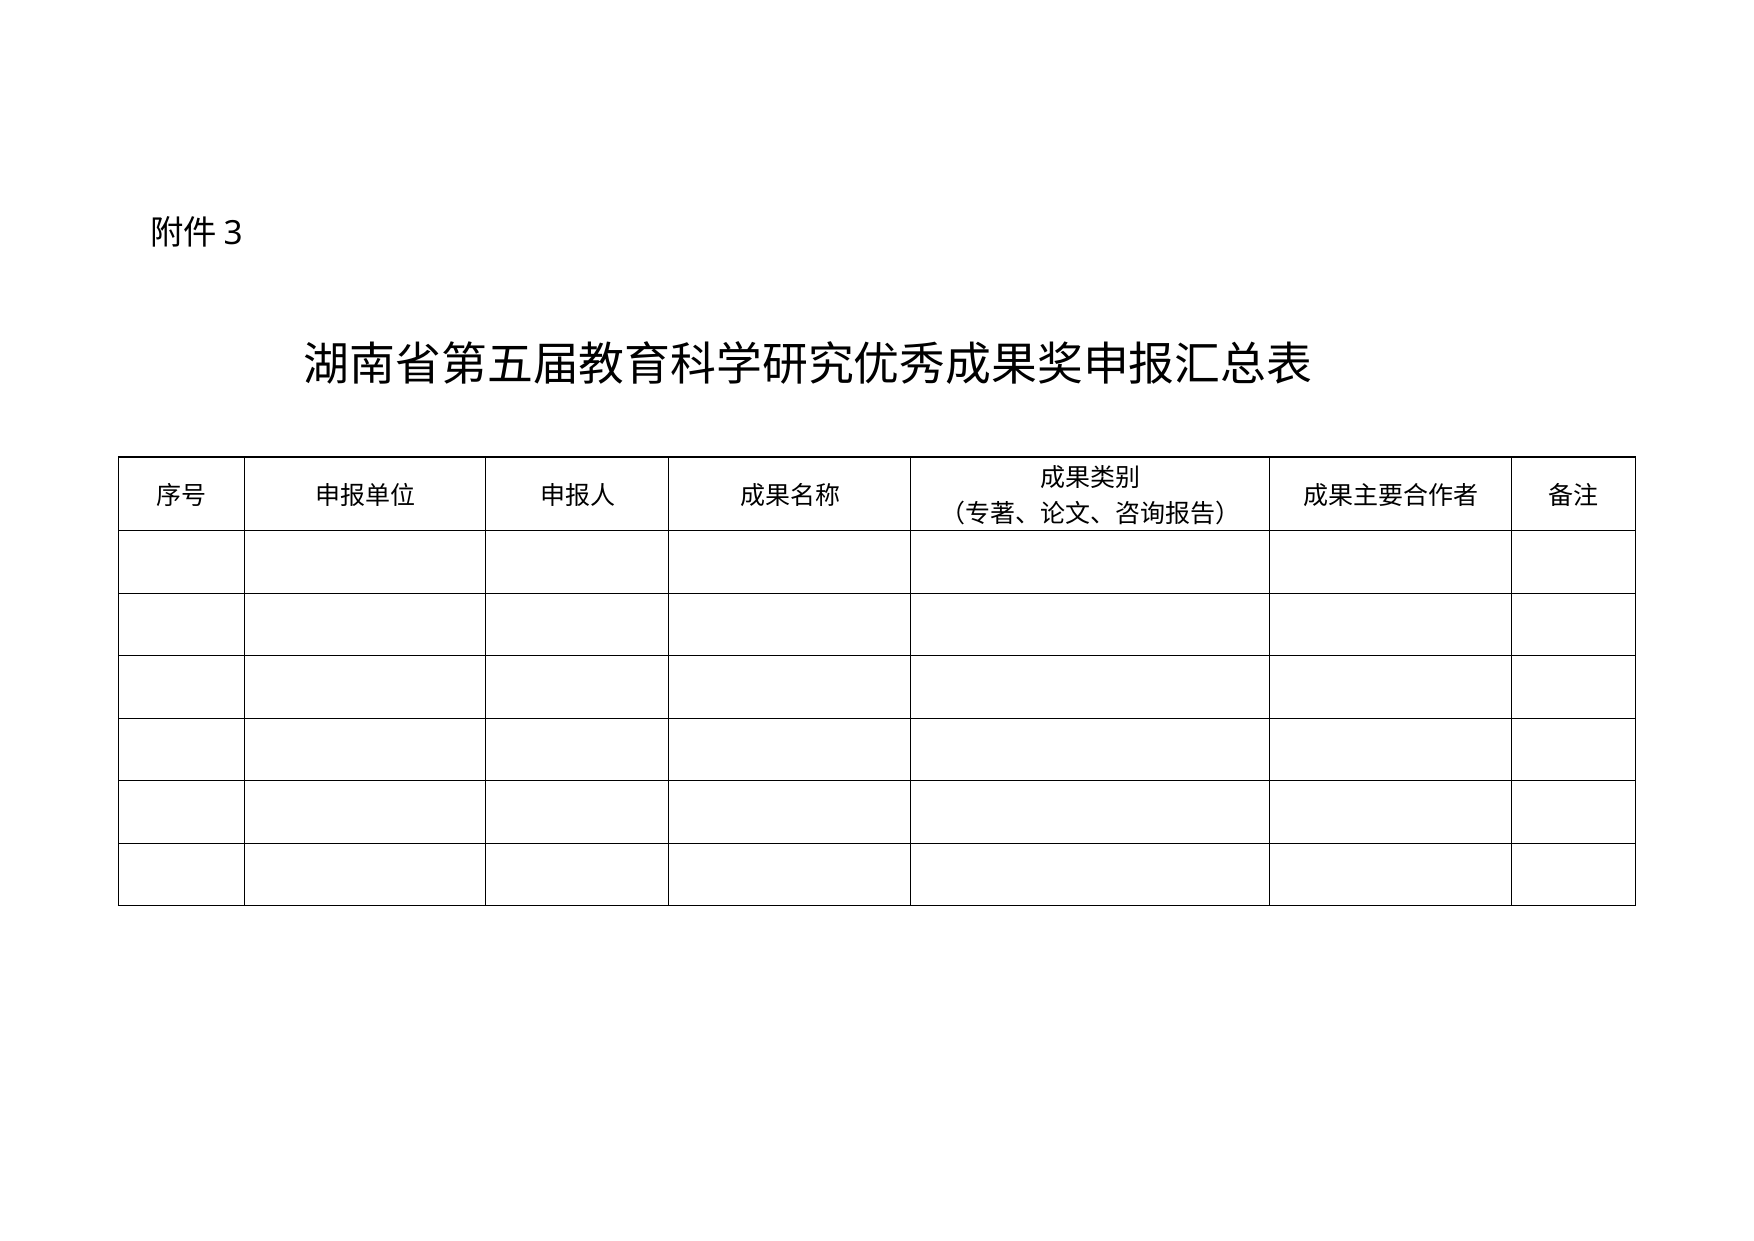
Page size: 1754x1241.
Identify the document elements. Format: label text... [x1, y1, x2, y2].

table_cell [669, 781, 910, 842]
table_cell [669, 719, 910, 780]
table_cell [245, 594, 485, 655]
table_cell [119, 781, 244, 842]
table_cell [669, 594, 910, 655]
table_cell [486, 781, 668, 842]
table_header 成果类别 （专著、论文、咨询报告） [911, 458, 1269, 530]
table_cell [911, 656, 1269, 717]
table_header 序号 [119, 458, 244, 530]
table_cell [245, 781, 485, 842]
table_cell [486, 719, 668, 780]
table_cell [119, 531, 244, 592]
table_cell [245, 719, 485, 780]
table_cell [1270, 719, 1511, 780]
table_cell [119, 844, 244, 905]
table_cell [911, 781, 1269, 842]
table_cell [245, 656, 485, 717]
table_cell [1270, 594, 1511, 655]
table_cell [1512, 594, 1635, 655]
table_cell [1512, 719, 1635, 780]
table_header 成果主要合作者 [1270, 458, 1511, 530]
text 湖南省第五届教育科学研究优秀成果奖申报汇总表 [150, 328, 1466, 394]
table_cell [911, 844, 1269, 905]
table_cell [911, 594, 1269, 655]
table_cell [1270, 781, 1511, 842]
table_cell [486, 656, 668, 717]
table_cell [245, 531, 485, 592]
table_cell [119, 719, 244, 780]
text 附件3 [150, 198, 1604, 263]
table_cell [1512, 781, 1635, 842]
table_cell [911, 719, 1269, 780]
table_cell [669, 656, 910, 717]
table_header 申报人 [486, 458, 668, 530]
table_cell [1512, 844, 1635, 905]
table_cell [669, 844, 910, 905]
table_cell [1270, 531, 1511, 592]
table_header 备注 [1512, 458, 1635, 530]
table_cell [1512, 656, 1635, 717]
table_cell [669, 531, 910, 592]
table_cell [1270, 656, 1511, 717]
table_cell [486, 594, 668, 655]
table_header 申报单位 [245, 458, 485, 530]
table_cell [1512, 531, 1635, 592]
table_cell [119, 656, 244, 717]
table_cell [486, 844, 668, 905]
table_cell [119, 594, 244, 655]
table_cell [911, 531, 1269, 592]
table_cell [245, 844, 485, 905]
table_cell [486, 531, 668, 592]
table_cell [1270, 844, 1511, 905]
table_header 成果名称 [669, 458, 910, 530]
